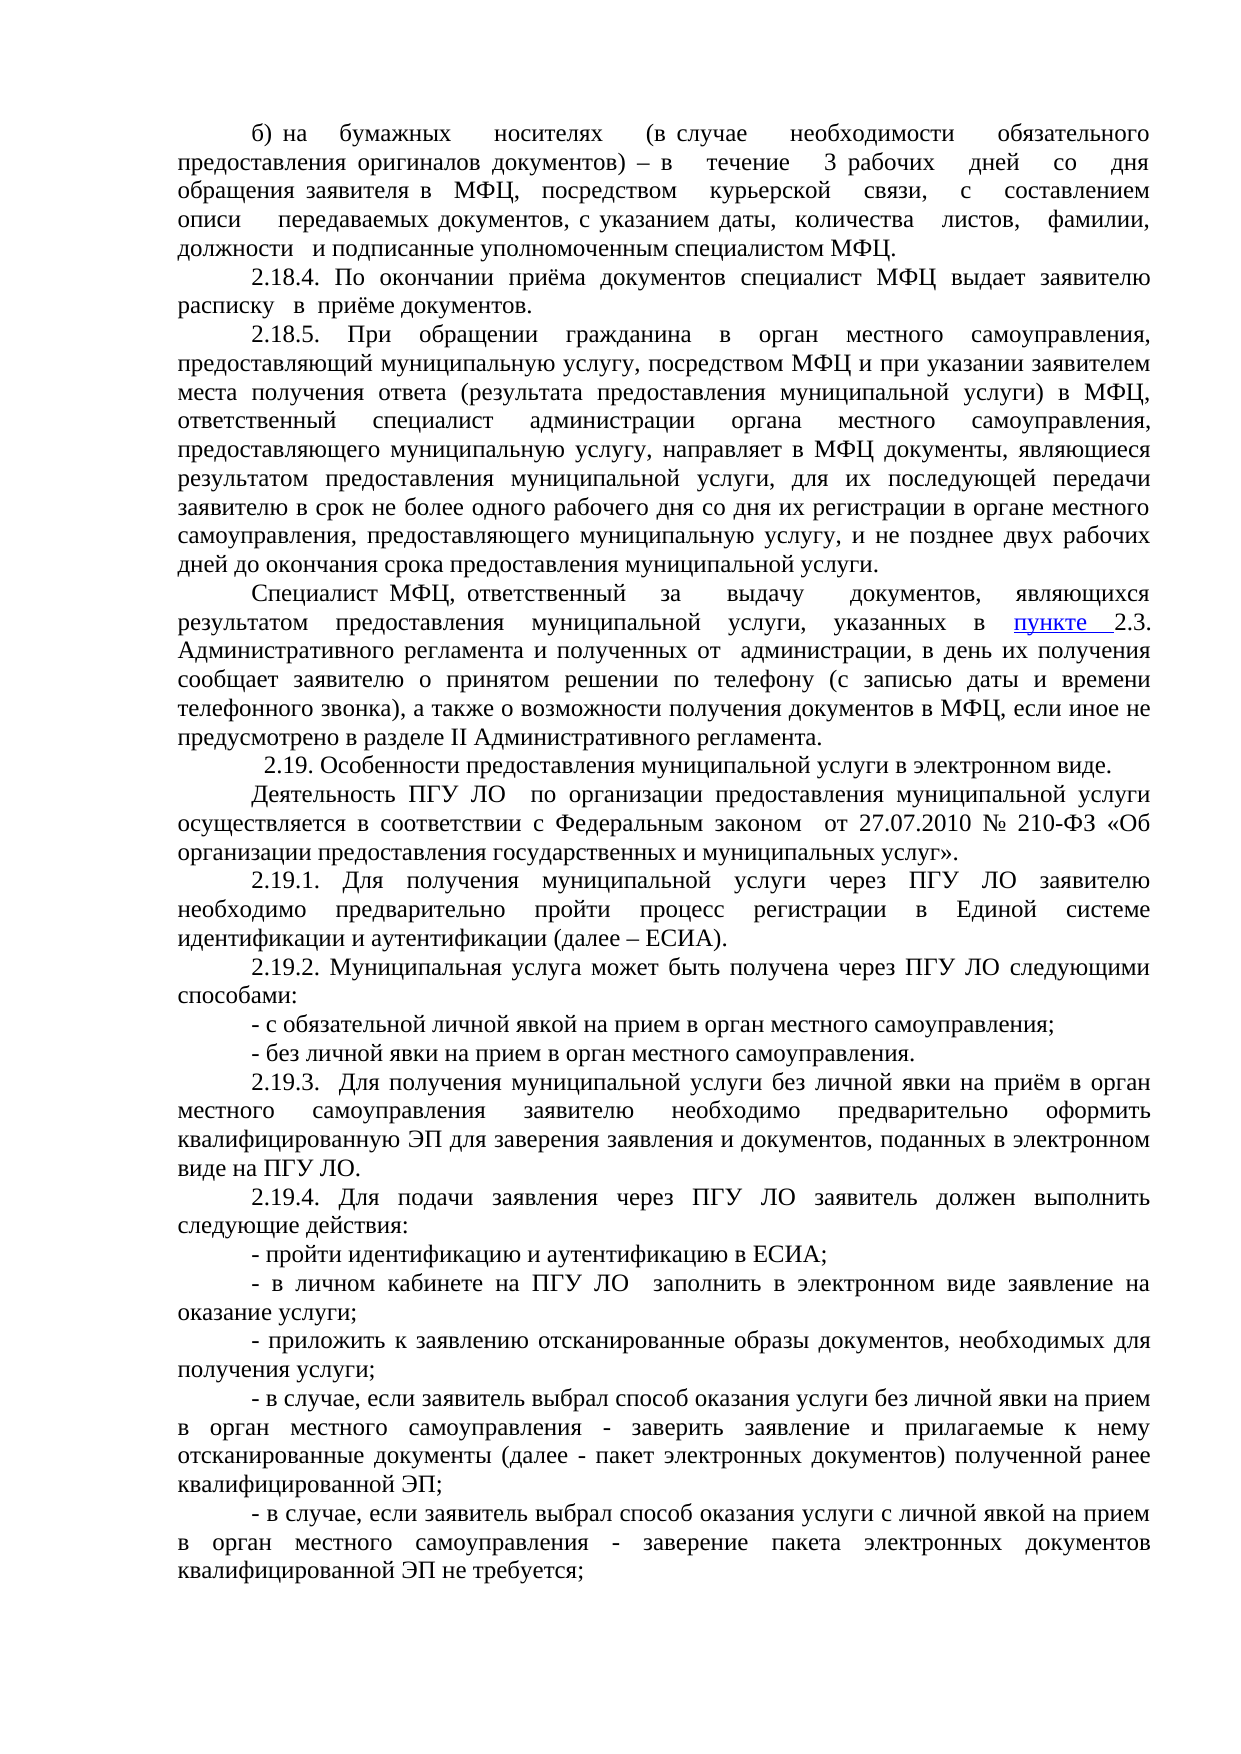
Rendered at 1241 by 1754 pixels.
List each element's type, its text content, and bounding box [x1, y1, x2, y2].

text - пройти идентификацию и аутентификацию в ЕСИА; [177, 1239, 1152, 1268]
text - без личной явки на прием в орган местного самоуправления. [177, 1038, 1152, 1067]
text Специалист МФЦ, ответственный за выдачу документов, являющихся результатом предоставления муниципальной услуги, указанных в пункте 2.3. Административного регламента и полученных от администрации, в день их получения сообщает заявителю о принятом решении по телефону (с записью даты и времени телефонного звонка), а также о возможности получения документов в МФЦ, если иное не предусмотрено в разделе II Административного регламента. [177, 578, 1152, 751]
text 2.18.4. По окончании приёма документов специалист МФЦ выдает заявителю расписку в приёме документов. [177, 262, 1152, 319]
text - в личном кабинете на ПГУ ЛО заполнить в электронном виде заявление на оказание услуги; [177, 1268, 1152, 1326]
text Деятельность ПГУ ЛО по организации предоставления муниципальной услуги осуществляется в соответствии с Федеральным законом от 27.07.2010 № 210-ФЗ «Об организации предоставления государственных и муниципальных услуг». [177, 779, 1152, 866]
text 2.19.4. Для подачи заявления через ПГУ ЛО заявитель должен выполнить следующие действия: [177, 1182, 1152, 1239]
text - приложить к заявлению отсканированные образы документов, необходимых для получения услуги; [177, 1326, 1152, 1383]
text 2.19.1. Для получения муниципальной услуги через ПГУ ЛО заявителю необходимо предварительно пройти процесс регистрации в Единой системе идентификации и аутентификации (далее – ЕСИА). [177, 866, 1152, 952]
text б) на бумажных носителях (в случае необходимости обязательного предоставления оригиналов документов) – в течение 3 рабочих дней со дня обращения заявителя в МФЦ, посредством курьерской связи, с составлением описи передаваемых документов, с указанием даты, количества листов, фамилии, должности и подписанные уполномоченным специалистом МФЦ. [177, 118, 1152, 262]
text - в случае, если заявитель выбрал способ оказания услуги с личной явкой на прием в орган местного самоуправления - заверение пакета электронных документов квалифицированной ЭП не требуется; [177, 1498, 1152, 1584]
text 2.19. Особенности предоставления муниципальной услуги в электронном виде. [177, 751, 1152, 779]
text 2.19.2. Муниципальная услуга может быть получена через ПГУ ЛО следующими способами: [177, 952, 1152, 1009]
text 2.19.3. Для получения муниципальной услуги без личной явки на приём в орган местного самоуправления заявителю необходимо предварительно оформить квалифицированную ЭП для заверения заявления и документов, поданных в электронном виде на ПГУ ЛО. [177, 1067, 1152, 1182]
text - в случае, если заявитель выбрал способ оказания услуги без личной явки на прием в орган местного самоуправления - заверить заявление и прилагаемые к нему отсканированные документы (далее - пакет электронных документов) полученной ранее квалифицированной ЭП; [177, 1383, 1152, 1498]
text 2.18.5. При обращении гражданина в орган местного самоуправления, предоставляющий муниципальную услугу, посредством МФЦ и при указании заявителем места получения ответа (результата предоставления муниципальной услуги) в МФЦ, ответственный специалист администрации органа местного самоуправления, предоставляющего муниципальную услугу, направляет в МФЦ документы, являющиеся результатом предоставления муниципальной услуги, для их последующей передачи заявителю в срок не более одного рабочего дня со дня их регистрации в органе местного самоуправления, предоставляющего муниципальную услугу, и не позднее двух рабочих дней до окончания срока предоставления муниципальной услуги. [177, 319, 1152, 578]
text - с обязательной личной явкой на прием в орган местного самоуправления; [177, 1009, 1152, 1038]
